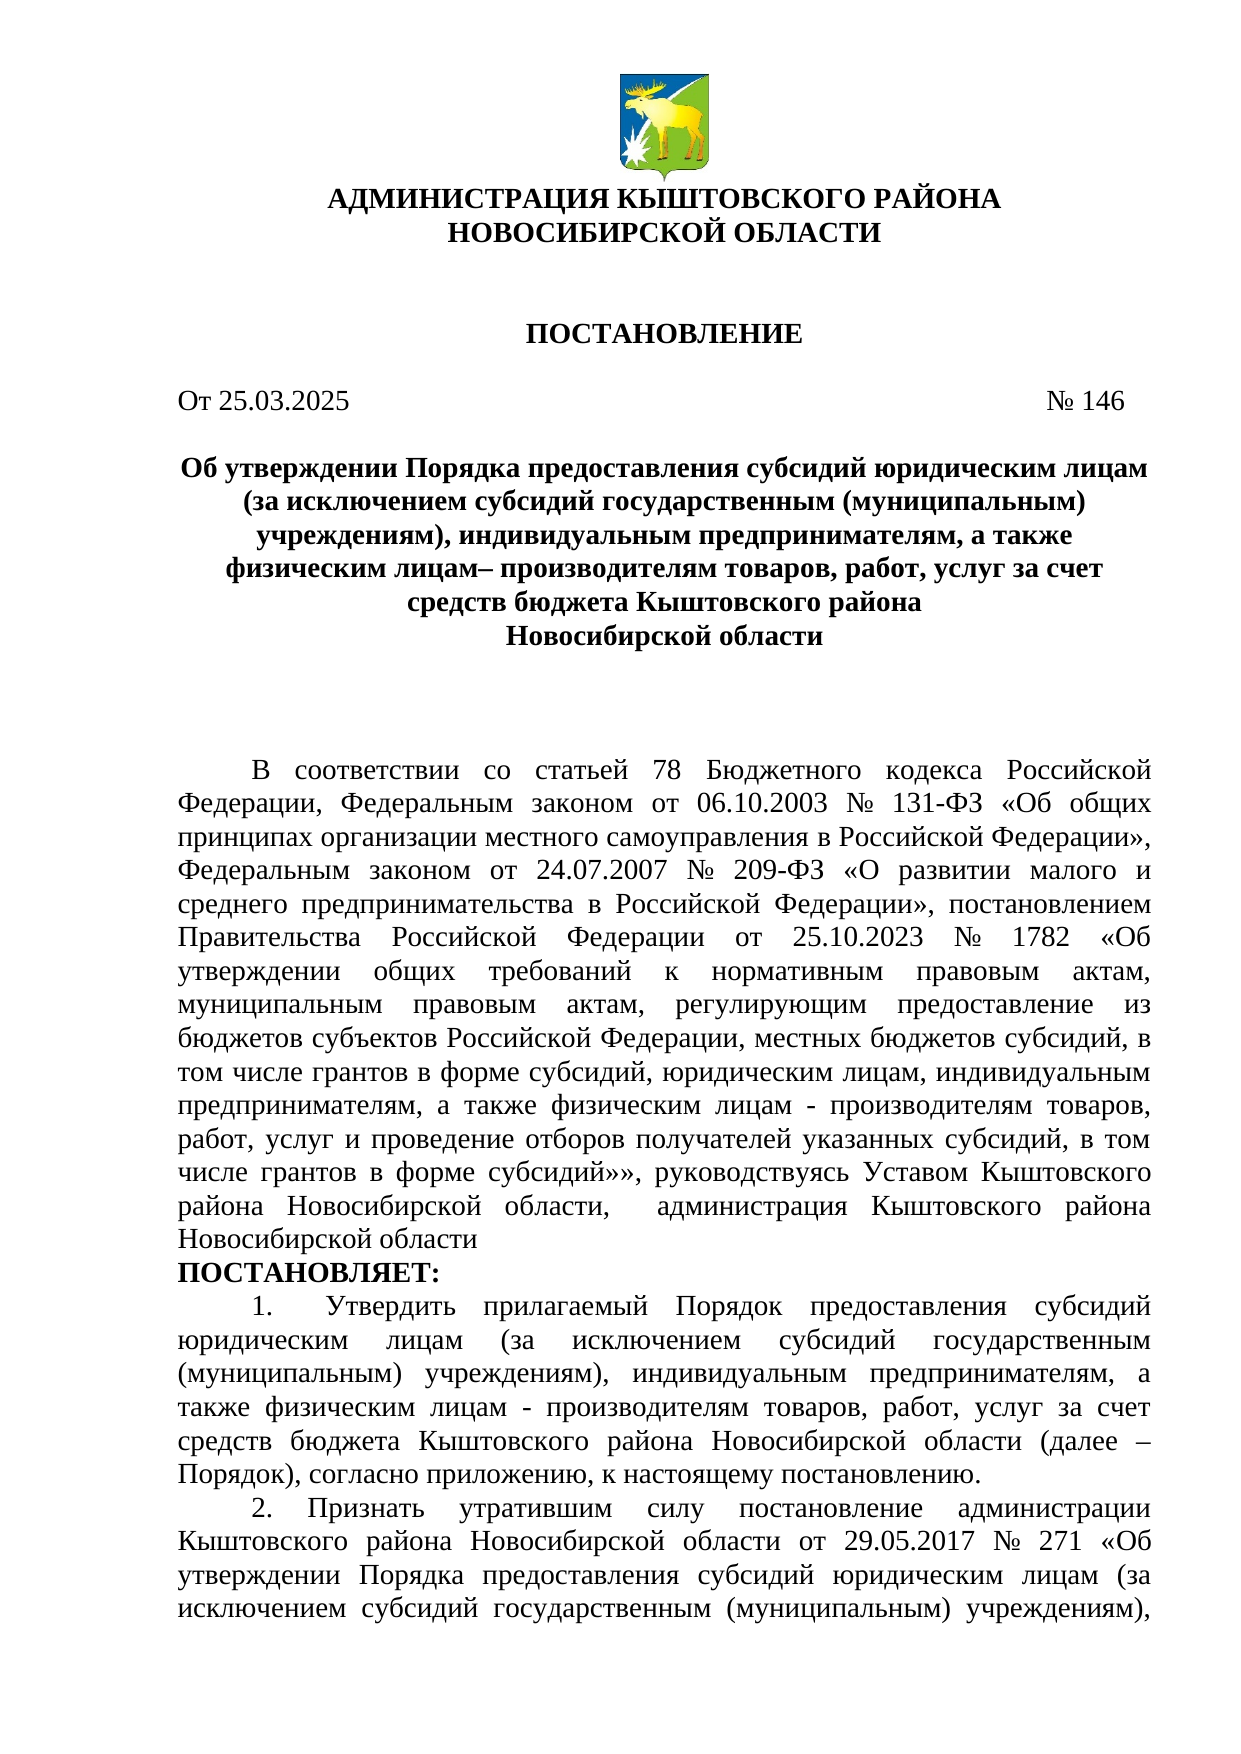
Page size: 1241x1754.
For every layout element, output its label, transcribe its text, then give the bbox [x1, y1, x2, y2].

text ПОСТАНОВЛЕНИЕ [177, 316, 1152, 349]
text НОВОСИБИРСКОЙ ОБЛАСТИ [177, 215, 1152, 249]
text Об утверждении Порядка предоставления субсидий юридическим лицам (за исключением субсидий государственным (муниципальным) учреждениям), индивидуальным предпринимателям, а также физическим лицам– производителям товаров, работ, услуг за счет средств бюджета Кыштовского района [177, 450, 1152, 618]
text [177, 1490, 1152, 1624]
text В соответствии со статьей 78 Бюджетного кодекса Российской Федерации, Федеральным законом от 06.10.2003 № 131-ФЗ «Об общих принципах организации местного самоуправления в Российской Федерации», Федеральным законом от 24.07.2007 № 209-ФЗ «О развитии малого и среднего предпринимательства в Российской Федерации», постановлением Правительства Российской Федерации от 25.10.2023 № 1782 «Об утверждении общих требований к нормативным правовым актам, муниципальным правовым актам, регулирующим предоставление из бюджетов субъектов Российской Федерации, местных бюджетов субсидий, в том числе грантов в форме субсидий, юридическим лицам, индивидуальным предпринимателям, а также физическим лицам - производителям товаров, работ, услуг и проведение отборов получателей указанных субсидий, в том числе грантов в форме субсидий»», руководствуясь Уставом Кыштовского района Новосибирской области, администрация Кыштовского района Новосибирской области [177, 752, 1152, 1255]
text От 25.03.2025 № 146 [177, 383, 1152, 416]
text АДМИНИСТРАЦИЯ КЫШТОВСКОГО РАЙОНА [177, 182, 1152, 215]
text ПОСТАНОВЛЯЕТ: [177, 1255, 1152, 1288]
picture [620, 73, 709, 182]
text Новосибирской области [177, 618, 1152, 651]
list Утвердить прилагаемый Порядок предоставления субсидий юридическим лицам (за исключением субсидий государственным (муниципальным) учреждениям), индивидуальным предпринимателям, а также физическим лицам - производителям товаров, работ, услуг за счет средств бюджета Кыштовского района Новосибирской области (далее – Порядок), согласно приложению, к настоящему постановлению. [177, 1288, 1152, 1490]
